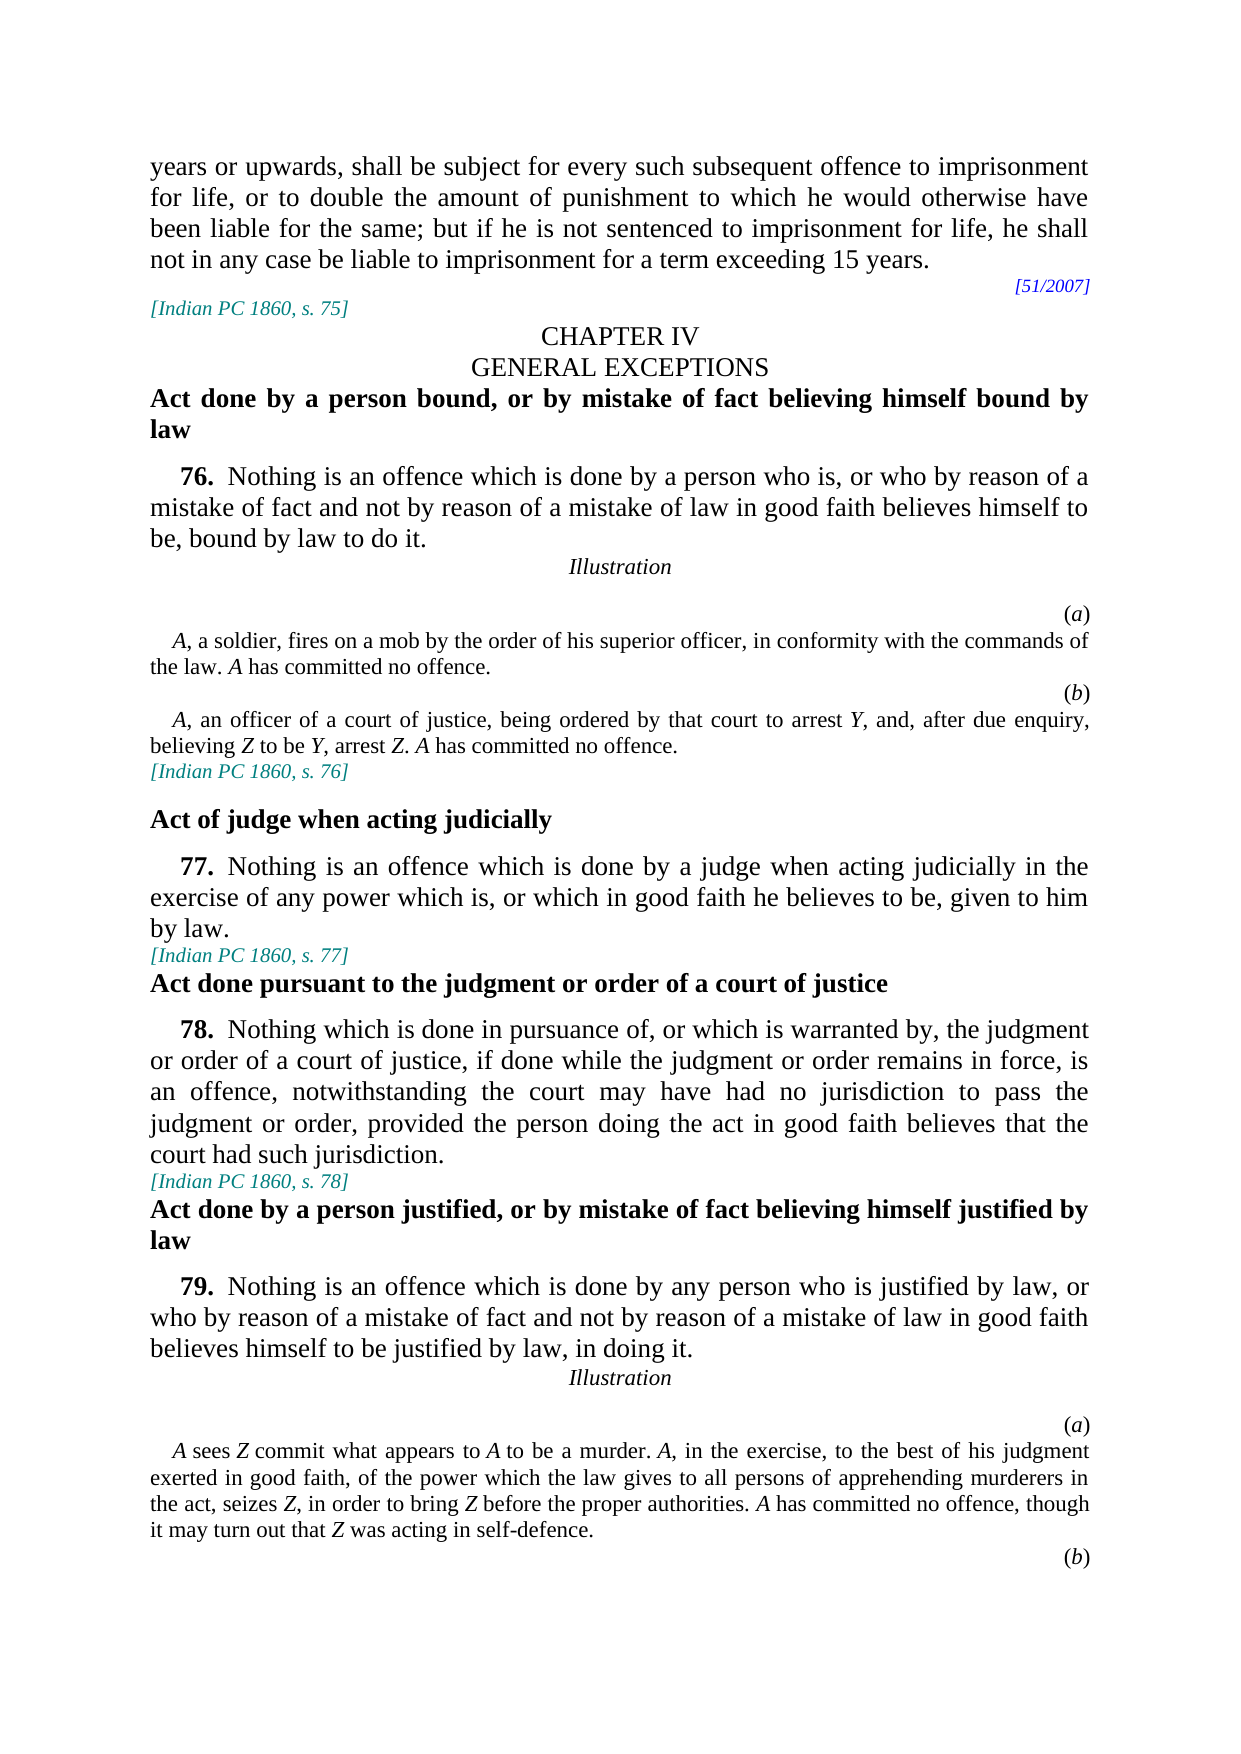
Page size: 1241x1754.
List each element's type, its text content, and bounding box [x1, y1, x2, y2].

text Act of judge when acting judicially [150, 803, 1090, 834]
text A, a soldier, fires on a mob by the order of his superior officer, in conformity with the commands of the law. A has committed no offence. [150, 627, 1090, 679]
text (b) [150, 1543, 1090, 1569]
text A, an officer of a court of justice, being ordered by that court to arrest Y, and, after due enquiry, believing Z to be Y, arrest Z. A has committed no offence. [150, 706, 1090, 758]
text (a) [150, 1411, 1090, 1437]
text [Indian PC 1860, s. 75] [150, 296, 1090, 320]
text A sees Z commit what appears to A to be a murder. A, in the exercise, to the best of his judgment exerted in good faith, of the power which the law gives to all persons of apprehending murderers in the act, seizes Z, in order to bring Z before the proper authorities. A has committed no offence, though it may turn out that Z was acting in self-defence. [150, 1437, 1090, 1543]
text Act done pursuant to the judgment or order of a court of justice [150, 967, 1090, 998]
text 77. Nothing is an offence which is done by a judge when acting judicially in the exercise of any power which is, or which in good faith he believes to be, given to him by law. [150, 849, 1090, 943]
text [51/2007] [150, 274, 1090, 296]
text (b) [150, 679, 1090, 706]
text Illustration [150, 1364, 1090, 1390]
text 79. Nothing is an offence which is done by any person who is justified by law, or who by reason of a mistake of fact and not by reason of a mistake of law in good faith believes himself to be justified by law, in doing it. [150, 1270, 1090, 1364]
text 76. Nothing is an offence which is done by a person who is, or who by reason of a mistake of fact and not by reason of a mistake of law in good faith believes himself to be, bound by law to do it. [150, 460, 1090, 553]
text (a) [150, 600, 1090, 627]
text Act done by a person bound, or by mistake of fact believing himself bound by law [150, 382, 1090, 445]
text [Indian PC 1860, s. 76] [150, 758, 1090, 783]
text Act done by a person justified, or by mistake of fact believing himself justified by law [150, 1193, 1090, 1255]
text CHAPTER IV [150, 320, 1090, 351]
text Illustration [150, 553, 1090, 579]
text 78. Nothing which is done in pursuance of, or which is warranted by, the judgment or order of a court of justice, if done while the judgment or order remains in force, is an offence, notwithstanding the court may have had no jurisdiction to pass the judgment or order, provided the person doing the act in good faith believes that the court had such jurisdiction. [150, 1013, 1090, 1169]
text GENERAL EXCEPTIONS [150, 351, 1090, 382]
text [Indian PC 1860, s. 77] [150, 943, 1090, 967]
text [150, 150, 1090, 274]
text [Indian PC 1860, s. 78] [150, 1169, 1090, 1193]
